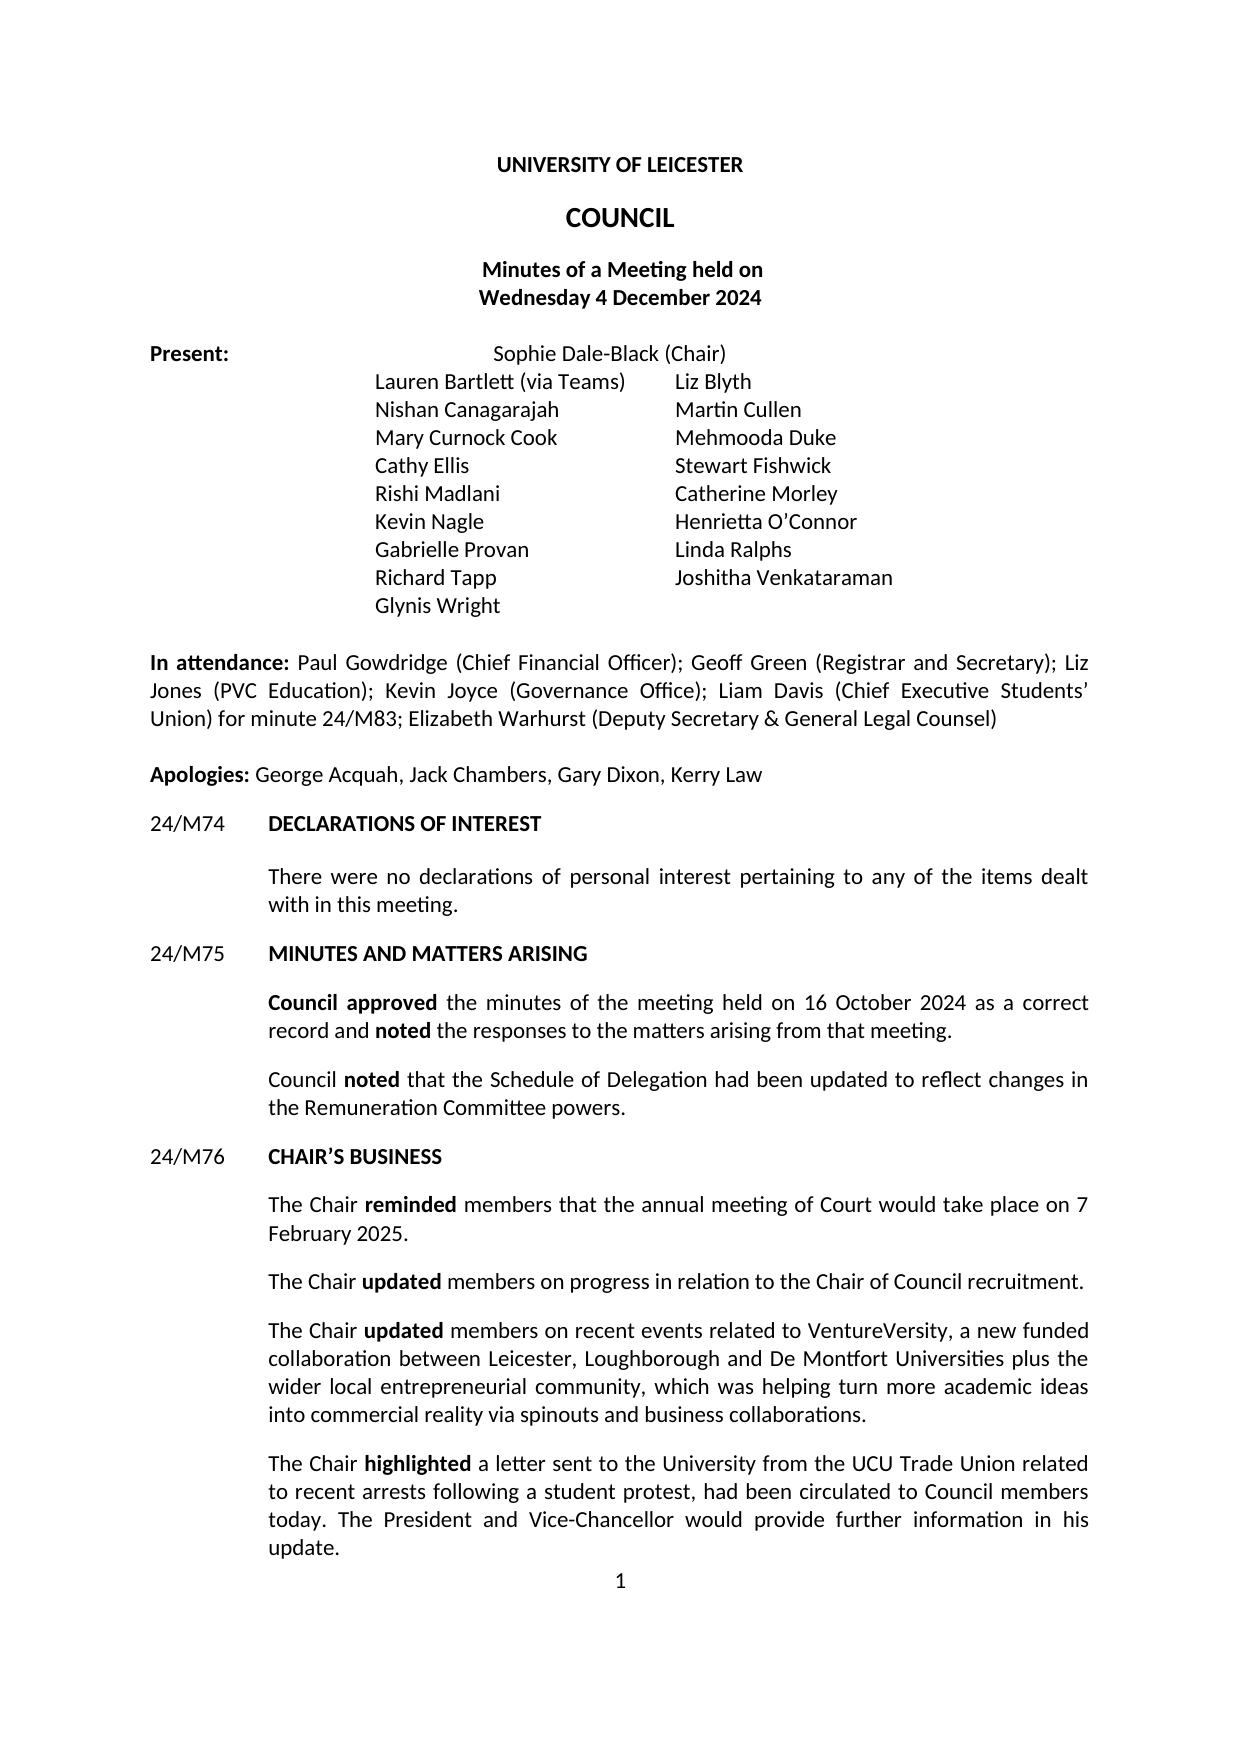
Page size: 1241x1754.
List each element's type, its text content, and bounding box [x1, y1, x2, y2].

text Council approved the minutes of the meeting held on 16 October 2024 as a correct record and noted the responses to the matters arising from that meeting. [150, 988, 1090, 1044]
text Mary Curnock Cook Mehmooda Duke [150, 423, 1090, 451]
text The Chair highlighted a letter sent to the University from the UCU Trade Union related to recent arrests following a student protest, had been circulated to Council members today. The President and Vice-Chancellor would provide further information in his update. [268, 1449, 1090, 1561]
text Lauren Bartlett (via Teams) Liz Blyth [150, 367, 1090, 395]
text Council noted that the Schedule of Delegation had been updated to reflect changes in the Remuneration Committee powers. [150, 1065, 1090, 1121]
text Wednesday 4 December 2024 [150, 283, 1090, 311]
text Present: Sophie Dale-Black (Chair) [150, 339, 1090, 367]
text Rishi Madlani Catherine Morley [150, 479, 1090, 507]
text 24/M75 MINUTES AND MATTERS ARISING [150, 939, 1090, 967]
text COUNCIL [150, 199, 1090, 234]
text The Chair updated members on recent events related to VentureVersity, a new funded collaboration between Leicester, Loughborough and De Montfort Universities plus the wider local entrepreneurial community, which was helping turn more academic ideas into commercial reality via spinouts and business collaborations. [268, 1316, 1090, 1428]
text Apologies: George Acquah, Jack Chambers, Gary Dixon, Kerry Law [150, 760, 1090, 788]
text UNIVERSITY OF LEICESTER [150, 150, 1090, 178]
text Gabrielle Provan Linda Ralphs [150, 536, 1090, 563]
text 24/M74 DECLARATIONS OF INTEREST [150, 809, 1090, 837]
text Nishan Canagarajah Martin Cullen [150, 395, 1090, 423]
text 24/M76 CHAIR’S BUSINESS [150, 1142, 1090, 1170]
text The Chair reminded members that the annual meeting of Court would take place on 7 February 2025. [150, 1191, 1090, 1247]
text Kevin Nagle Henrietta O’Connor [150, 507, 1090, 536]
text Richard Tapp Joshitha Venkataraman [150, 563, 1090, 592]
text The Chair updated members on progress in relation to the Chair of Council recruitment. [268, 1267, 1090, 1296]
text Glynis Wright [150, 592, 1090, 619]
text Cathy Ellis Stewart Fishwick [150, 451, 1090, 479]
text Minutes of a Meeting held on [150, 255, 1090, 283]
text In attendance: Paul Gowdridge (Chief Financial Officer); Geoff Green (Registrar and Secretary); Liz Jones (PVC Education); Kevin Joyce (Governance Office); Liam Davis (Chief Executive Students’ Union) for minute 24/M83; Elizabeth Warhurst (Deputy Secretary & General Legal Counsel) [150, 648, 1090, 732]
text There were no declarations of personal interest pertaining to any of the items dealt with in this meeting. [150, 862, 1090, 918]
